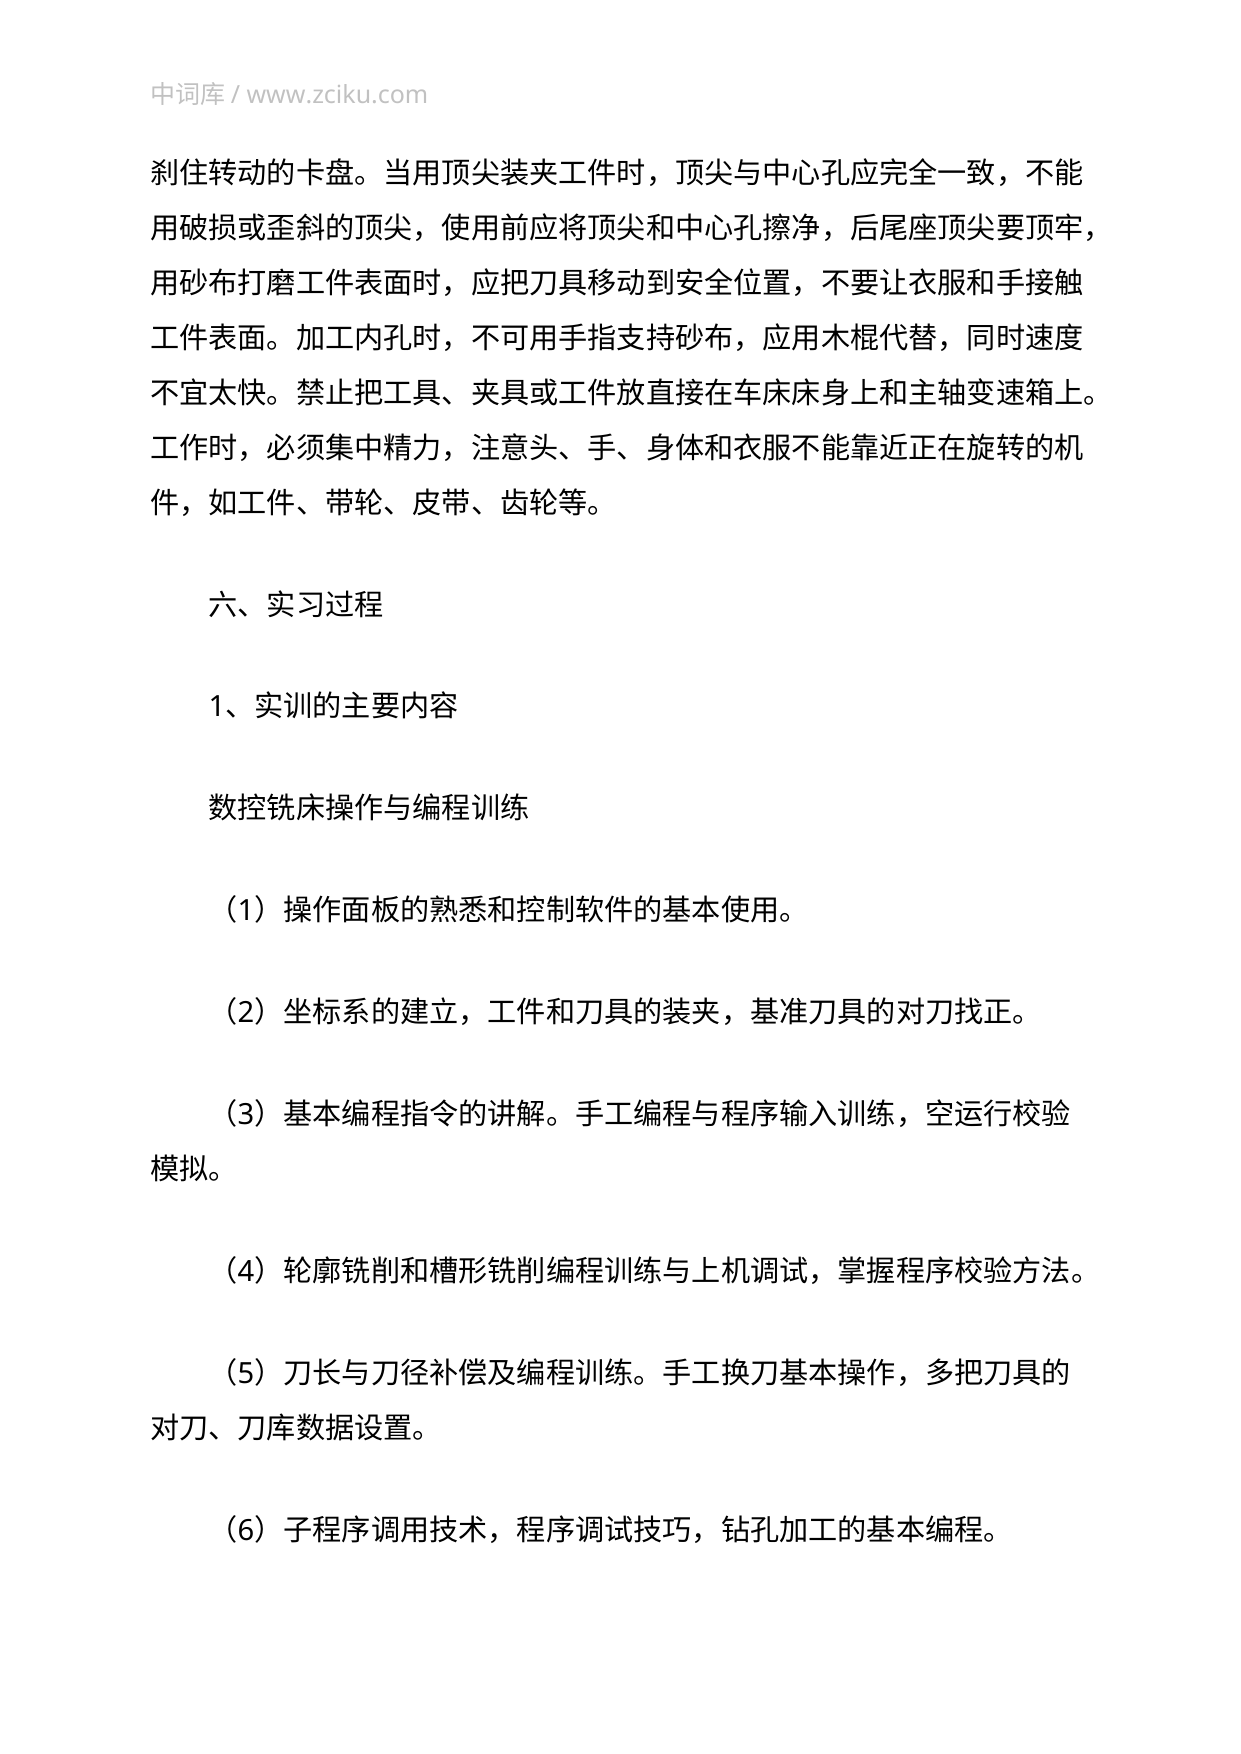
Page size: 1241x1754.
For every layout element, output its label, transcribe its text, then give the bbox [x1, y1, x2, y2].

text （5）刀长与刀径补偿及编程训练。手工换刀基本操作，多把刀具的对刀、刀库数据设置。 [150, 1349, 1090, 1447]
text 1、实训的主要内容 [150, 683, 1090, 725]
text 六、实习过程 [150, 581, 1090, 623]
text （6）子程序调用技术，程序调试技巧，钻孔加工的基本编程。 [150, 1506, 1090, 1548]
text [150, 150, 1090, 522]
text （2）坐标系的建立，工件和刀具的装夹，基准刀具的对刀找正。 [150, 989, 1090, 1031]
text （3）基本编程指令的讲解。手工编程与程序输入训练，空运行校验模拟。 [150, 1091, 1090, 1188]
text 数控铣床操作与编程训练 [150, 785, 1090, 827]
text （1）操作面板的熟悉和控制软件的基本使用。 [150, 887, 1090, 929]
text （4）轮廓铣削和槽形铣削编程训练与上机调试，掌握程序校验方法。 [150, 1247, 1090, 1290]
